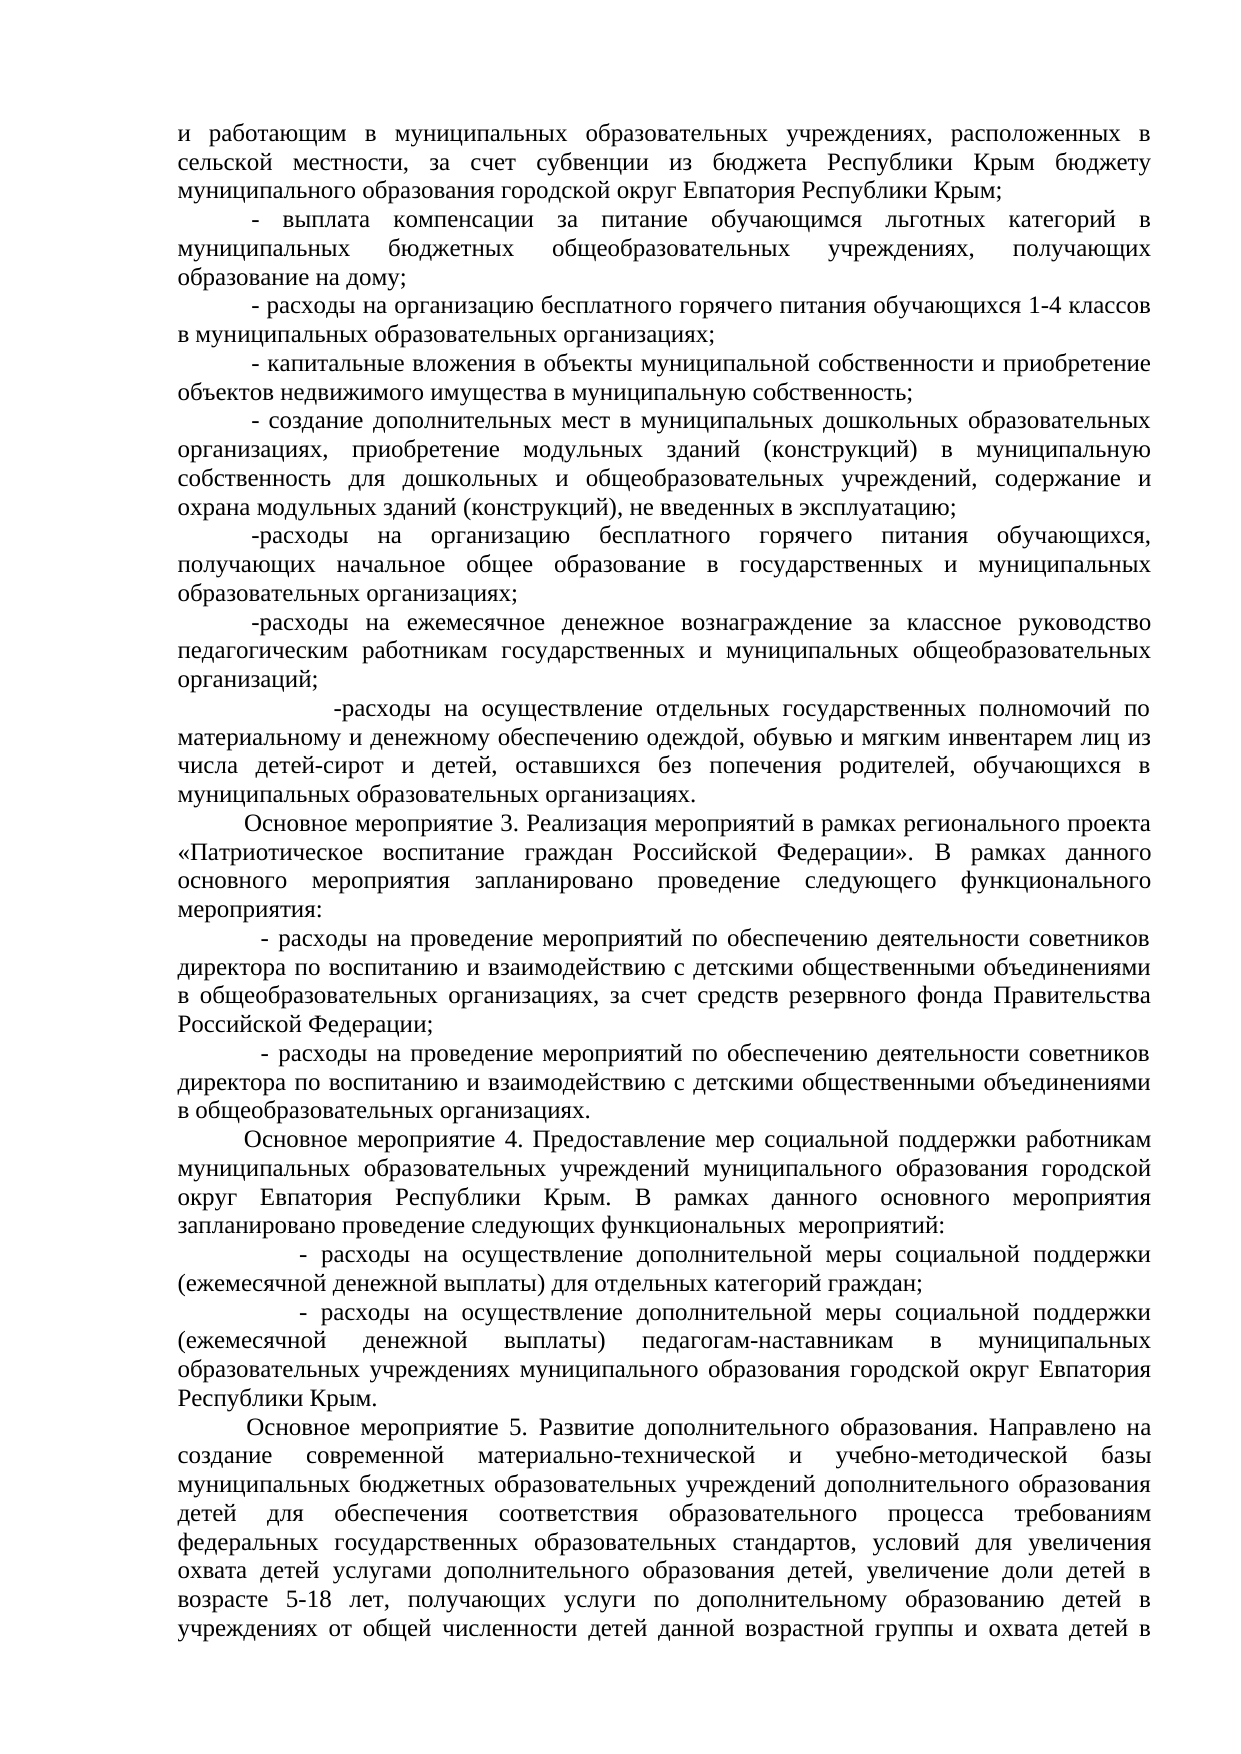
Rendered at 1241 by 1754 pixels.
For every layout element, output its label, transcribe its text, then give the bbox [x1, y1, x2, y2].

text - расходы на осуществление дополнительной меры социальной поддержки (ежемесячной денежной выплаты) педагогам-наставникам в муниципальных образовательных учреждениях муниципального образования городской округ Евпатория Республики Крым. [177, 1297, 1152, 1412]
text - расходы на проведение мероприятий по обеспечению деятельности советников директора по воспитанию и взаимодействию с детскими общественными объединениями в общеобразовательных организациях, за счет средств резервного фонда Правительства Российской Федерации; [177, 923, 1152, 1038]
text - расходы на проведение мероприятий по обеспечению деятельности советников директора по воспитанию и взаимодействию с детскими общественными объединениями в общеобразовательных организациях. [177, 1038, 1152, 1124]
text -расходы на ежемесячное денежное вознаграждение за классное руководство педагогическим работникам государственных и муниципальных общеобразовательных организаций; [177, 607, 1152, 693]
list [177, 1412, 1152, 1642]
text - выплата компенсации за питание обучающимся льготных категорий в муниципальных бюджетных общеобразовательных учреждениях, получающих образование на дому; [177, 204, 1152, 291]
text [177, 118, 1152, 204]
list Основное мероприятие 3. Реализация мероприятий в рамках регионального проекта «Патриотическое воспитание граждан Российской Федерации». В рамках данного основного мероприятия запланировано проведение следующего функционального мероприятия: [177, 808, 1152, 923]
text -расходы на организацию бесплатного горячего питания обучающихся, получающих начальное общее образование в государственных и муниципальных образовательных организациях; [177, 521, 1152, 607]
text - расходы на организацию бесплатного горячего питания обучающихся 1-4 классов в муниципальных образовательных организациях; [177, 291, 1152, 348]
text - капитальные вложения в объекты муниципальной собственности и приобретение объектов недвижимого имущества в муниципальную собственность; [177, 348, 1152, 406]
text -расходы на осуществление отдельных государственных полномочий по материальному и денежному обеспечению одеждой, обувью и мягким инвентарем лиц из числа детей-сирот и детей, оставшихся без попечения родителей, обучающихся в муниципальных образовательных организациях. [177, 693, 1152, 808]
text - создание дополнительных мест в муниципальных дошкольных образовательных организациях, приобретение модульных зданий (конструкций) в муниципальную собственность для дошкольных и общеобразовательных учреждений, содержание и охрана модульных зданий (конструкций), не введенных в эксплуатацию; [177, 406, 1152, 521]
list Основное мероприятие 4. Предоставление мер социальной поддержки работникам муниципальных образовательных учреждений муниципального образования городской округ Евпатория Республики Крым. В рамках данного основного мероприятия запланировано проведение следующих функциональных мероприятий: [177, 1124, 1152, 1239]
text - расходы на осуществление дополнительной меры социальной поддержки (ежемесячной денежной выплаты) для отдельных категорий граждан; [177, 1239, 1152, 1297]
